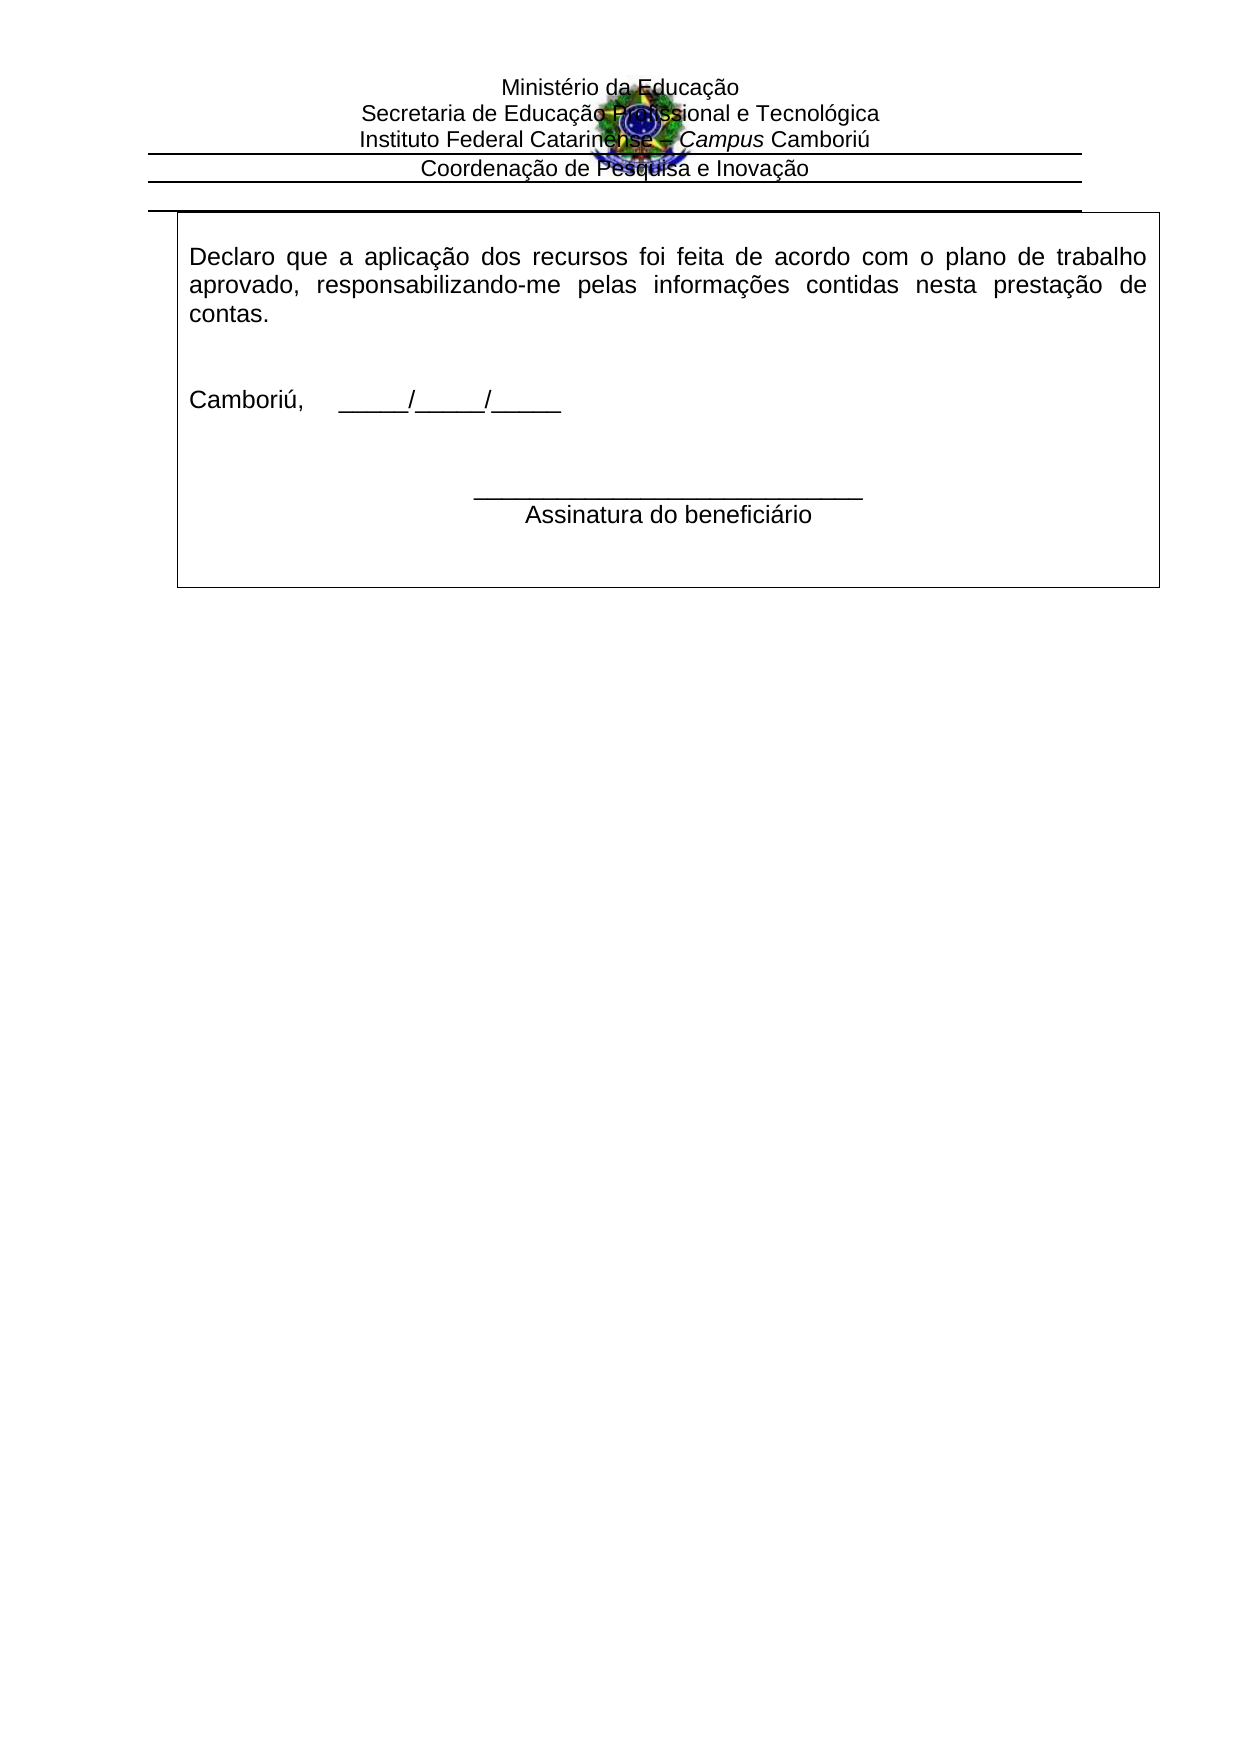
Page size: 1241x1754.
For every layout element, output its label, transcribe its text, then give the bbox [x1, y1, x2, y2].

picture [589, 84, 596, 94]
picture [588, 155, 696, 177]
picture [690, 110, 696, 120]
picture [588, 75, 696, 153]
table_cell Declaro que a aplicação dos recursos foi feita de acordo com o plano de trabalho aprovado, responsabilizando-me pelas informações contidas nesta prestação de contas. Camboriú, _____/_____/_____ ____________________________ Assinatura do beneficiário [178, 213, 1159, 587]
